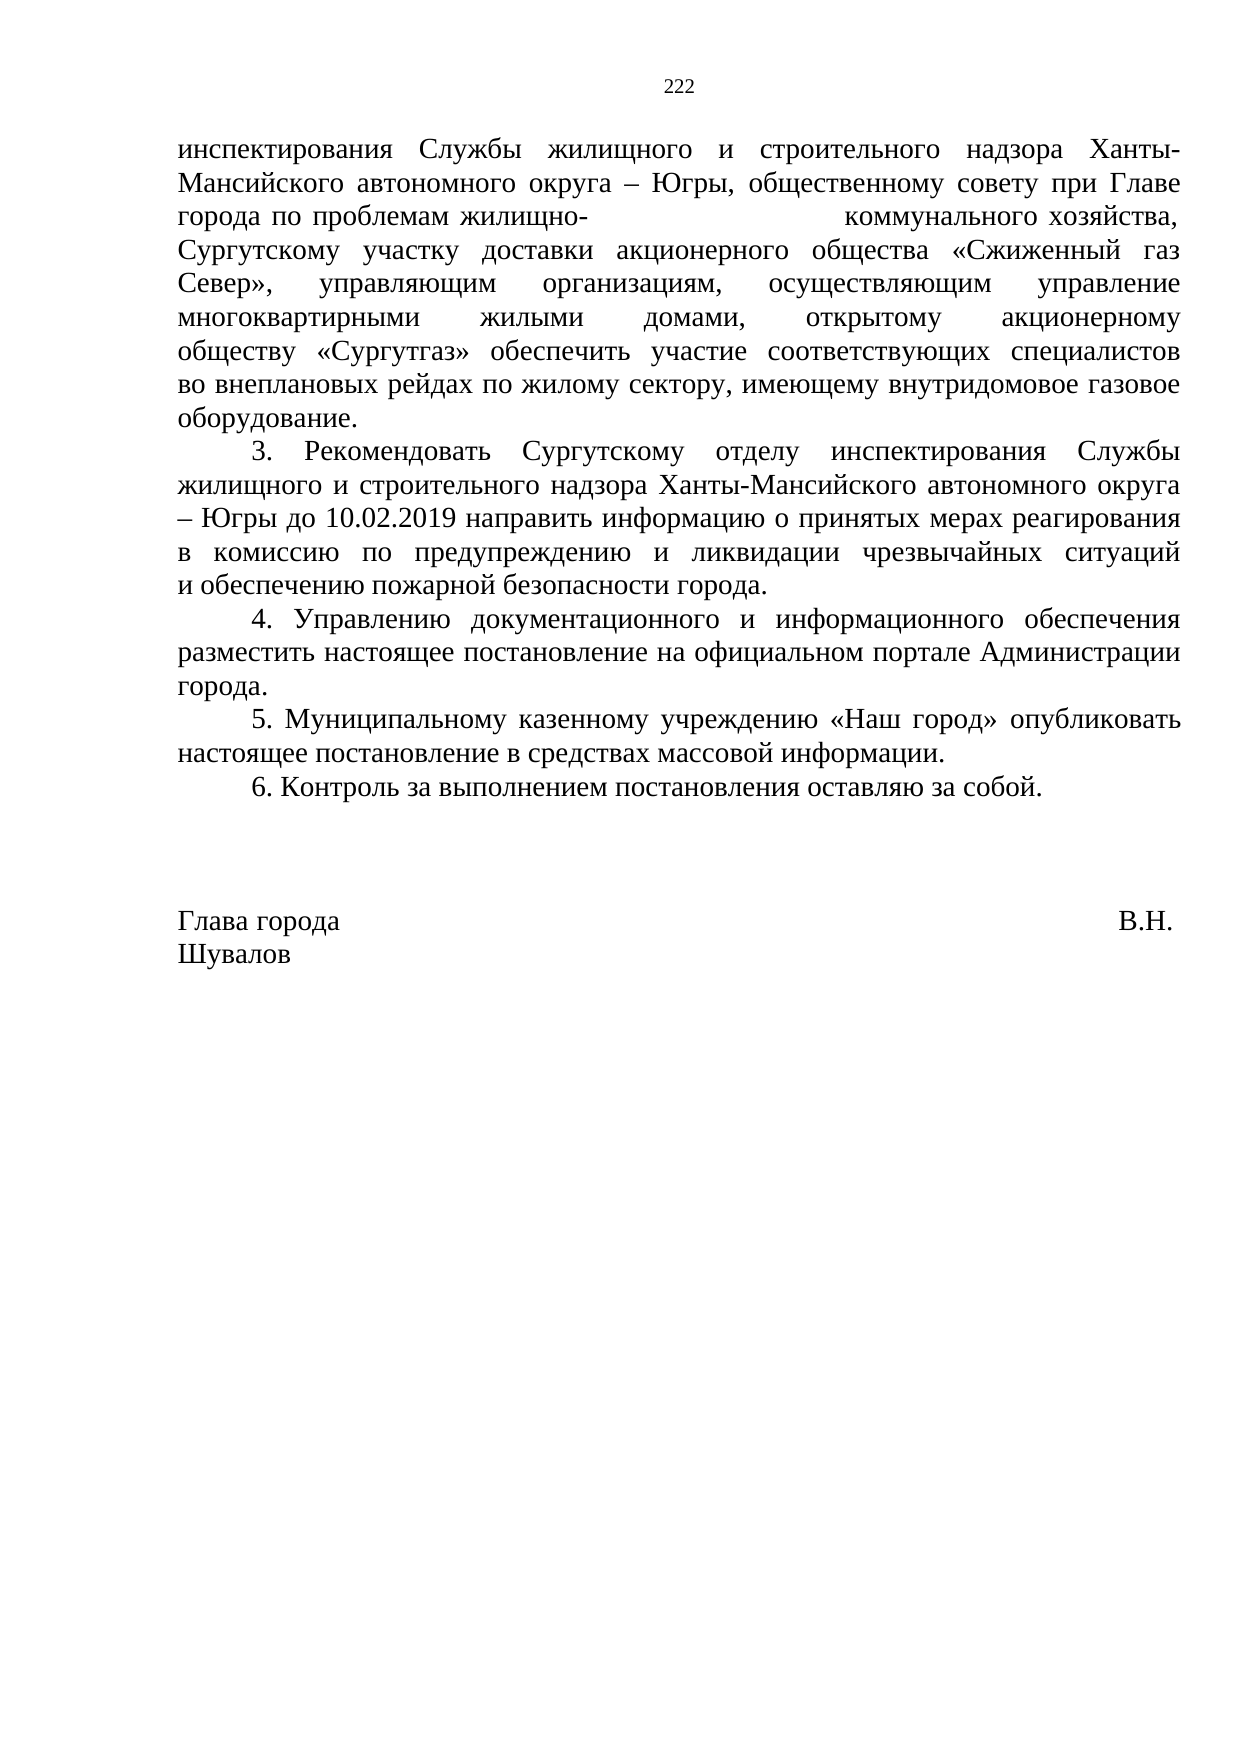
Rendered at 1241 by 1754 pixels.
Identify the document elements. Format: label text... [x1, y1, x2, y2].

text 4. Управлению документационного и информационного обеспечения разместить настоящее постановление на официальном портале Администрации города. [177, 601, 1181, 702]
text 6. Контроль за выполнением постановления оставляю за собой. [177, 769, 1181, 802]
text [177, 131, 1181, 433]
text 3. Рекомендовать Сургутскому отделу инспектирования Службы жилищного и строительного надзора Ханты-Мансийского автономного округа – Югры до 10.02.2019 направить информацию о принятых мерах реагирования в комиссию по предупреждению и ликвидации чрезвычайных ситуаций и обеспечению пожарной безопасности города. [177, 433, 1181, 601]
text Глава города В.Н. Шувалов [177, 903, 1181, 970]
text 5. Муниципальному казенному учреждению «Наш город» опубликовать настоящее постановление в средствах массовой информации. [177, 702, 1181, 769]
